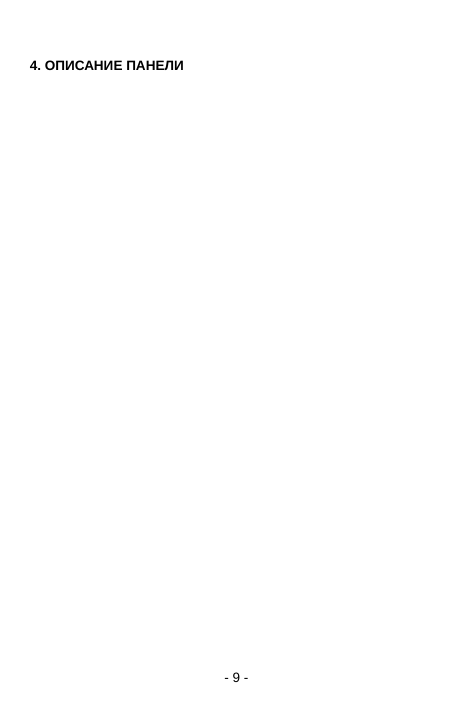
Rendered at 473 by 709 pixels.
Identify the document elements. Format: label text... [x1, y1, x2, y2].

subtitle 4. ОПИСАНИЕ ПАНЕЛИ [29, 49, 443, 83]
